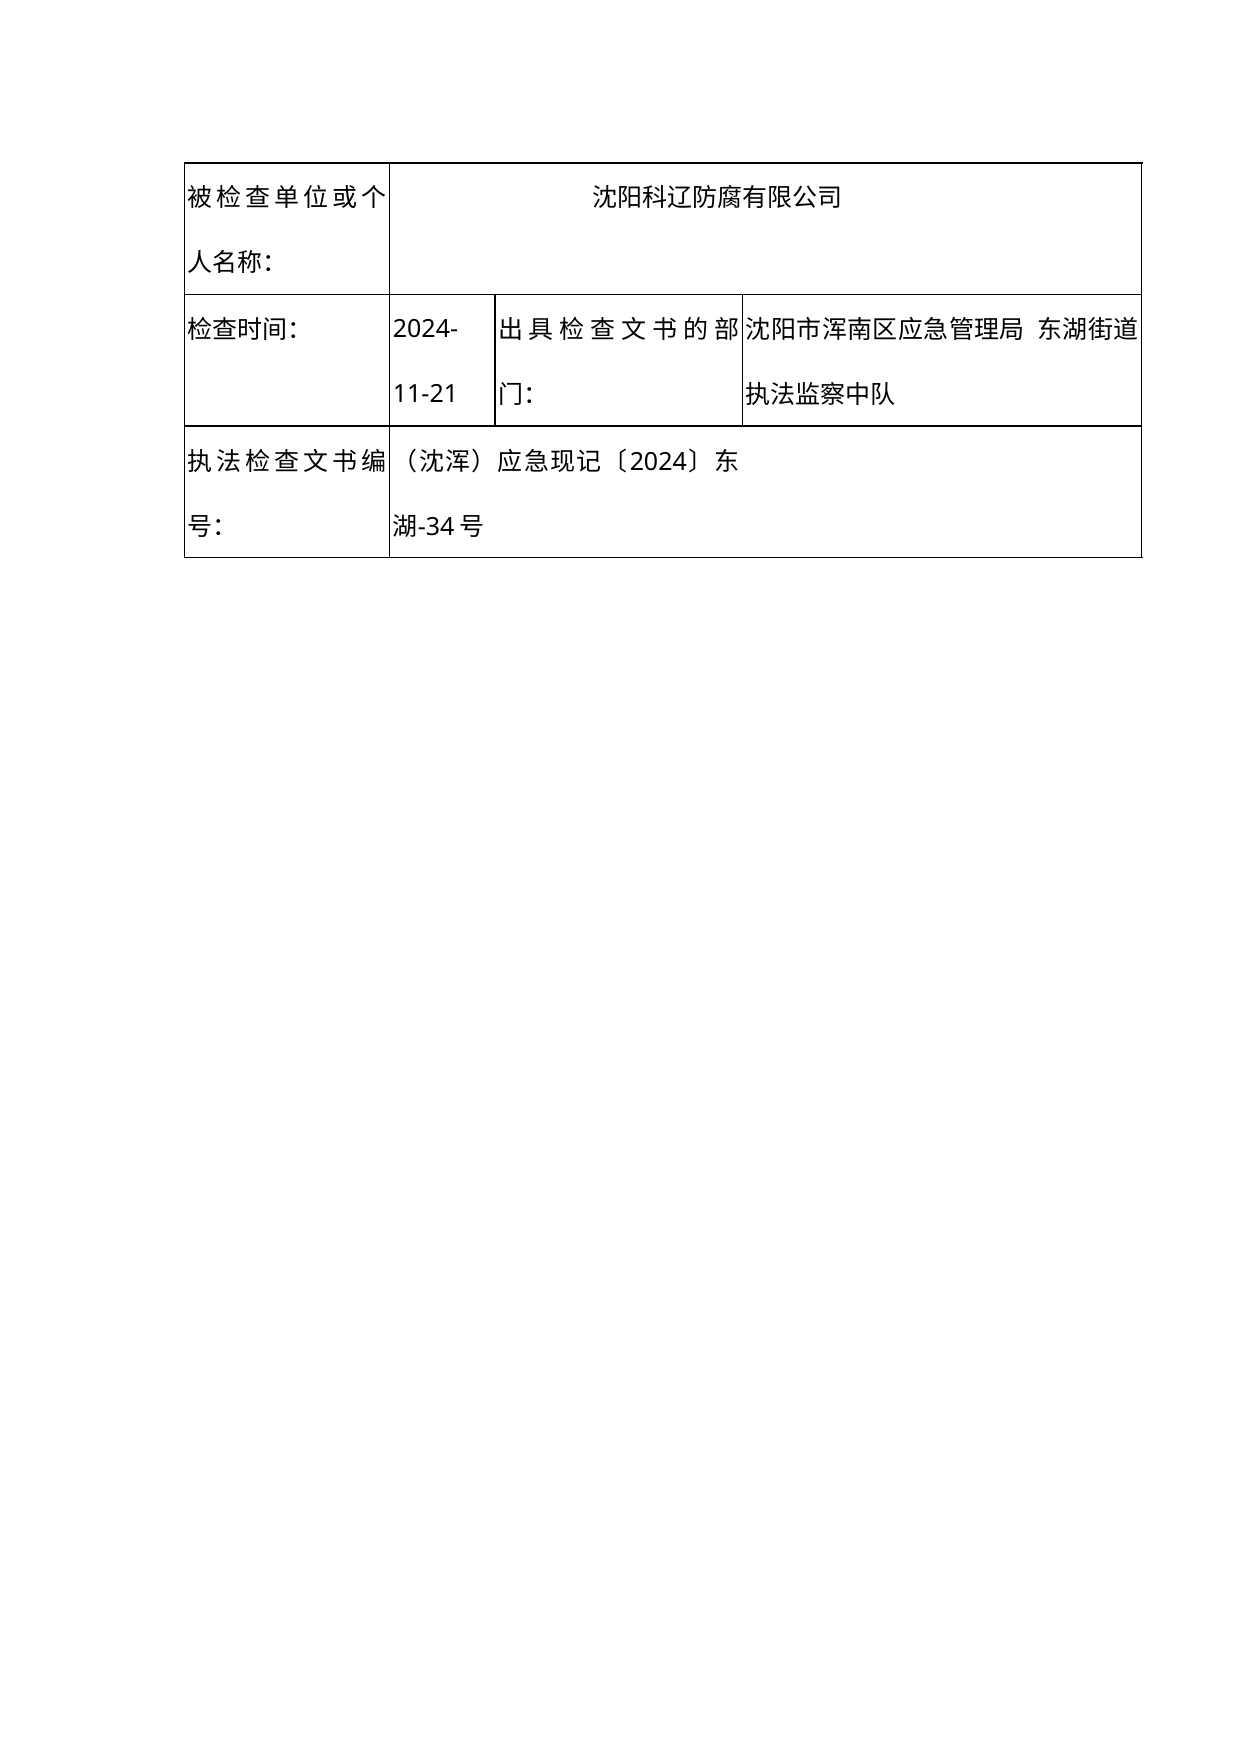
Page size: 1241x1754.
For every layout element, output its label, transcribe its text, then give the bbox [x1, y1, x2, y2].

table_cell 检查时间： [185, 295, 389, 425]
table_cell [743, 427, 1141, 557]
table_cell 2024-11-21 [390, 295, 494, 425]
table_cell 沈阳市浑南区应急管理局 东湖街道执法监察中队 [743, 295, 1141, 425]
table_header 被检查单位或个人名称： [185, 164, 389, 293]
table_header 沈阳科辽防腐有限公司 [390, 164, 1141, 293]
table_cell 出具检查文书的部门： [496, 295, 742, 425]
table_cell 执法检查文书编号： [185, 427, 389, 557]
table_cell （沈浑）应急现记〔2024〕东湖-34号 [390, 427, 742, 557]
